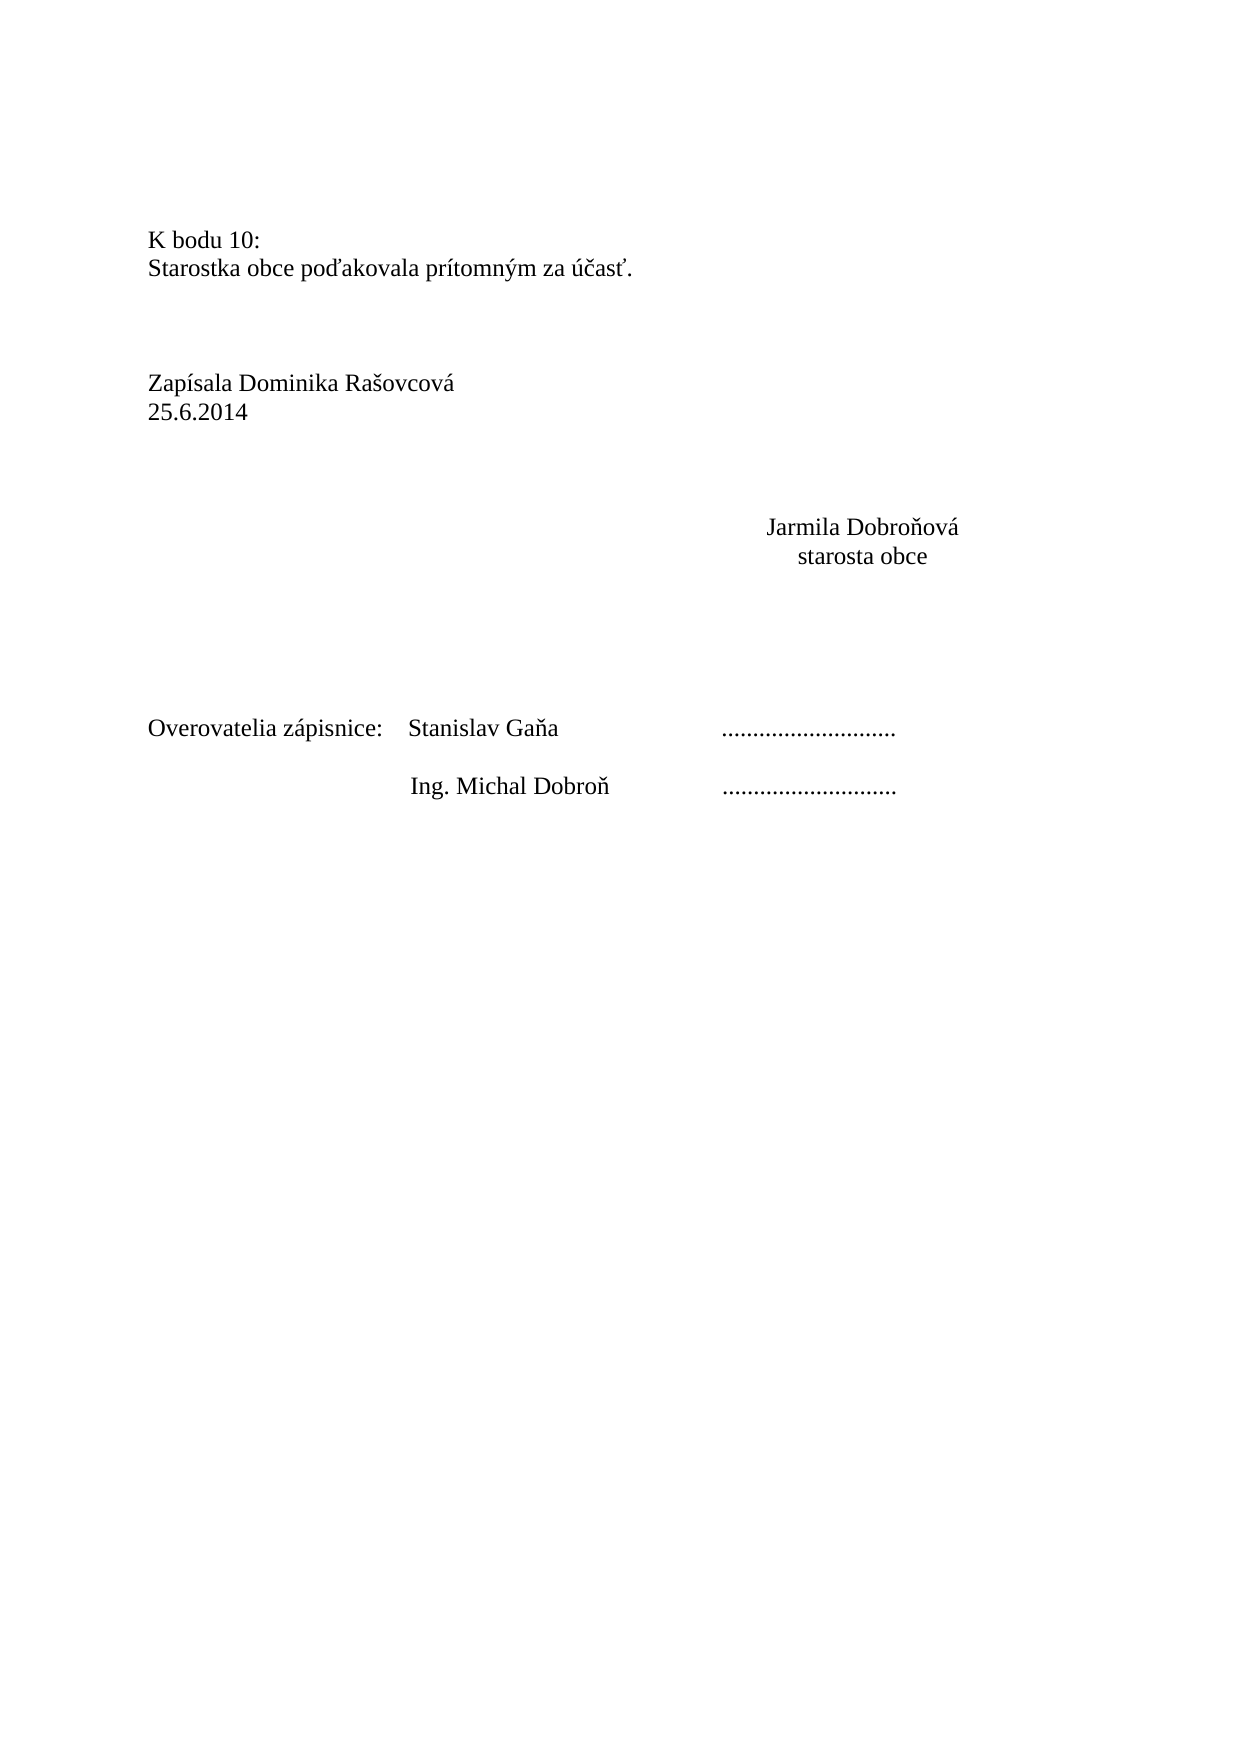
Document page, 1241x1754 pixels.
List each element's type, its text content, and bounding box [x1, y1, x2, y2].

text K bodu 10: [148, 225, 1092, 253]
text 25.6.2014 [148, 397, 1092, 426]
text Ing. Michal Dobroň ............................ [148, 771, 1092, 800]
text Overovatelia zápisnice: Stanislav Gaňa ............................ [148, 713, 1092, 742]
text Jarmila Dobroňová [148, 512, 1092, 541]
text Zapísala Dominika Rašovcová [148, 368, 1092, 397]
text Starostka obce poďakovala prítomným za účasť. [148, 253, 1092, 282]
text starosta obce [148, 541, 1092, 570]
